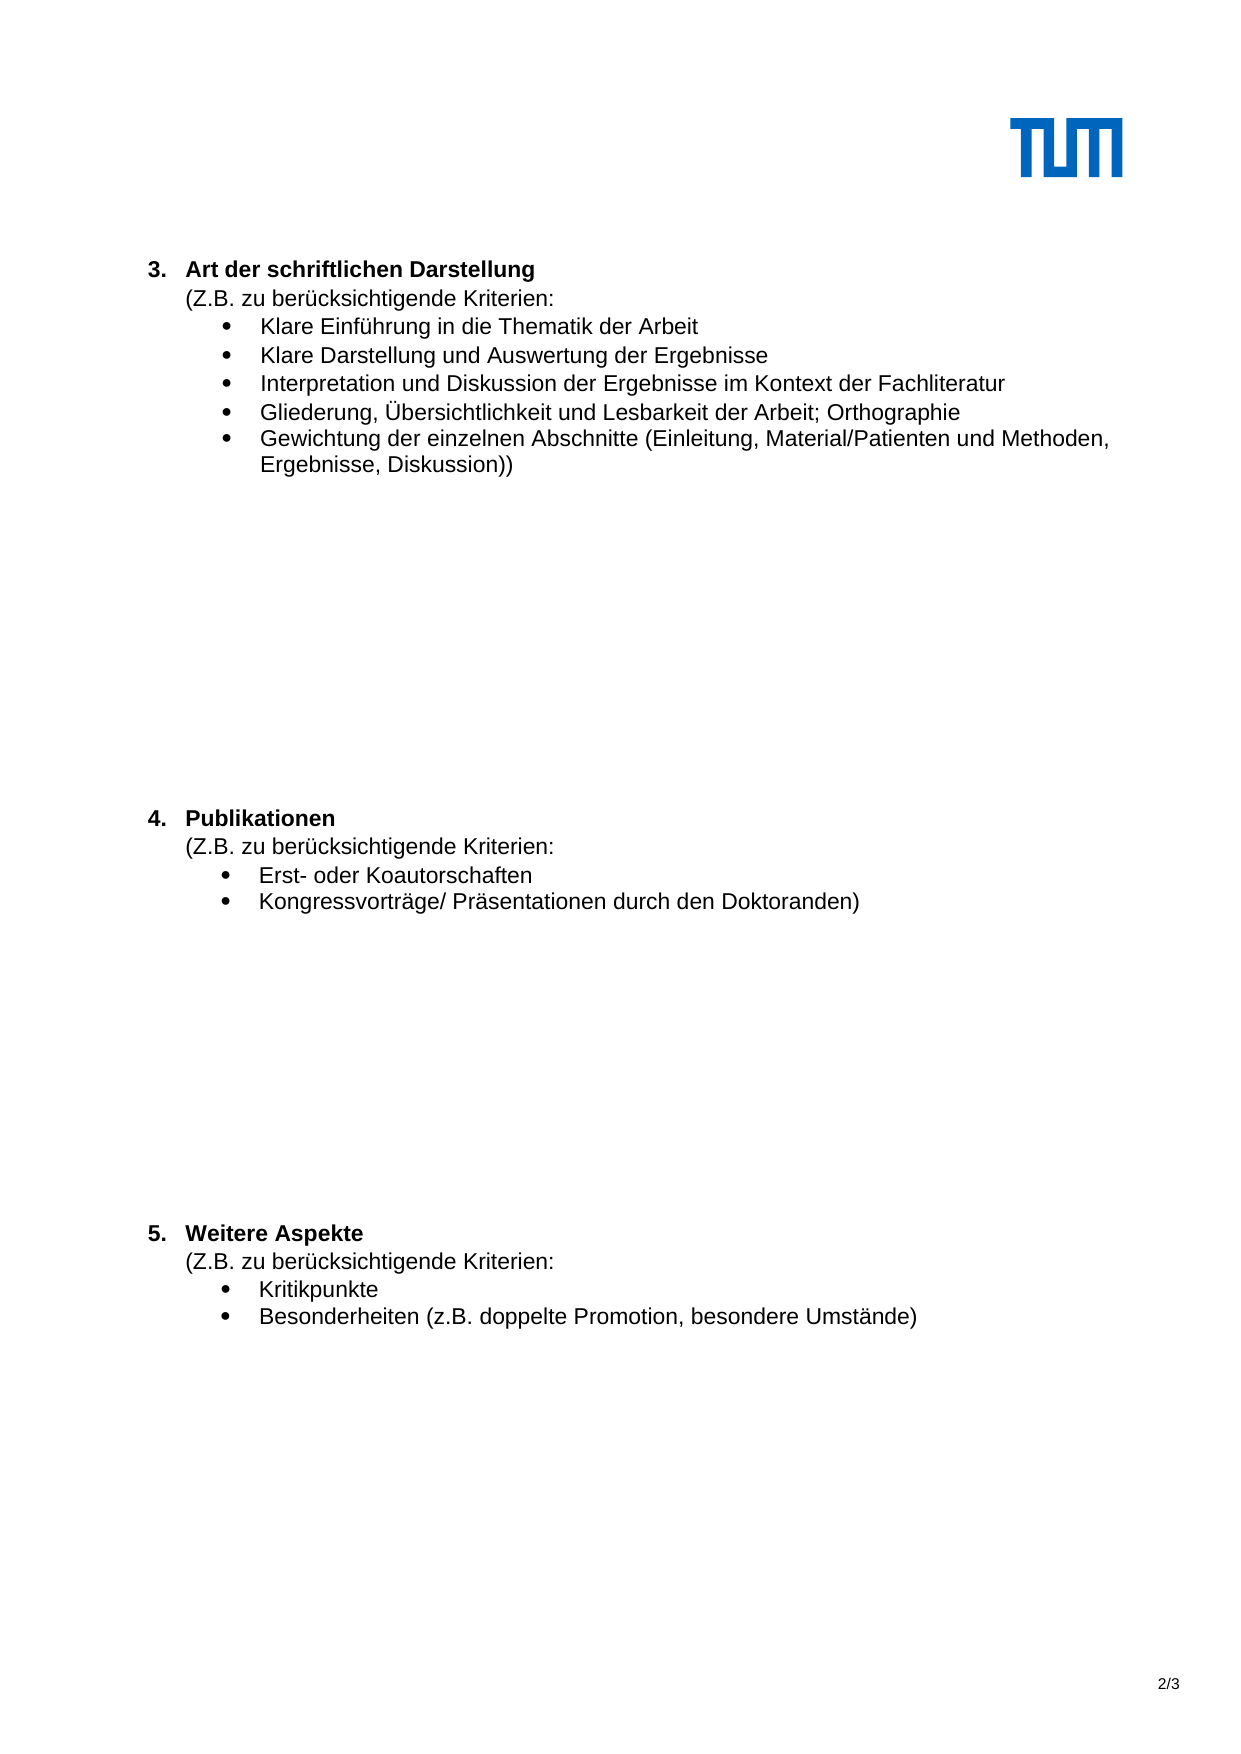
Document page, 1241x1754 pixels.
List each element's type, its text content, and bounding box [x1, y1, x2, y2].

list (Z.B. zu berücksichtigende Kriterien: [185, 833, 1122, 859]
list Publikationen [148, 805, 1122, 831]
list Interpretation und Diskussion der Ergebnisse im Kontext der Fachliteratur [223, 370, 1122, 396]
list Kritikpunkte [222, 1276, 1122, 1303]
list Kongressvorträge/ Präsentationen durch den Doktoranden) [222, 888, 1122, 914]
list Gliederung, Übersichtlichkeit und Lesbarkeit der Arbeit; Orthographie [223, 398, 1122, 425]
list (Z.B. zu berücksichtigende Kriterien: [185, 1248, 1122, 1274]
list (Z.B. zu berücksichtigende Kriterien: [185, 285, 1122, 311]
list Art der schriftlichen Darstellung [148, 256, 1122, 283]
list Gewichtung der einzelnen Abschnitte (Einleitung, Material/Patienten und Methoden, Ergebnisse, Diskussion)) [223, 425, 1122, 478]
list Klare Darstellung und Auswertung der Ergebnisse [223, 342, 1122, 368]
list Weitere Aspekte [148, 1219, 1122, 1246]
list Klare Einführung in die Thematik der Arbeit [223, 313, 1122, 339]
list Erst- oder Koautorschaften [222, 862, 1122, 888]
list Besonderheiten (z.B. doppelte Promotion, besondere Umstände) [221, 1303, 1122, 1329]
